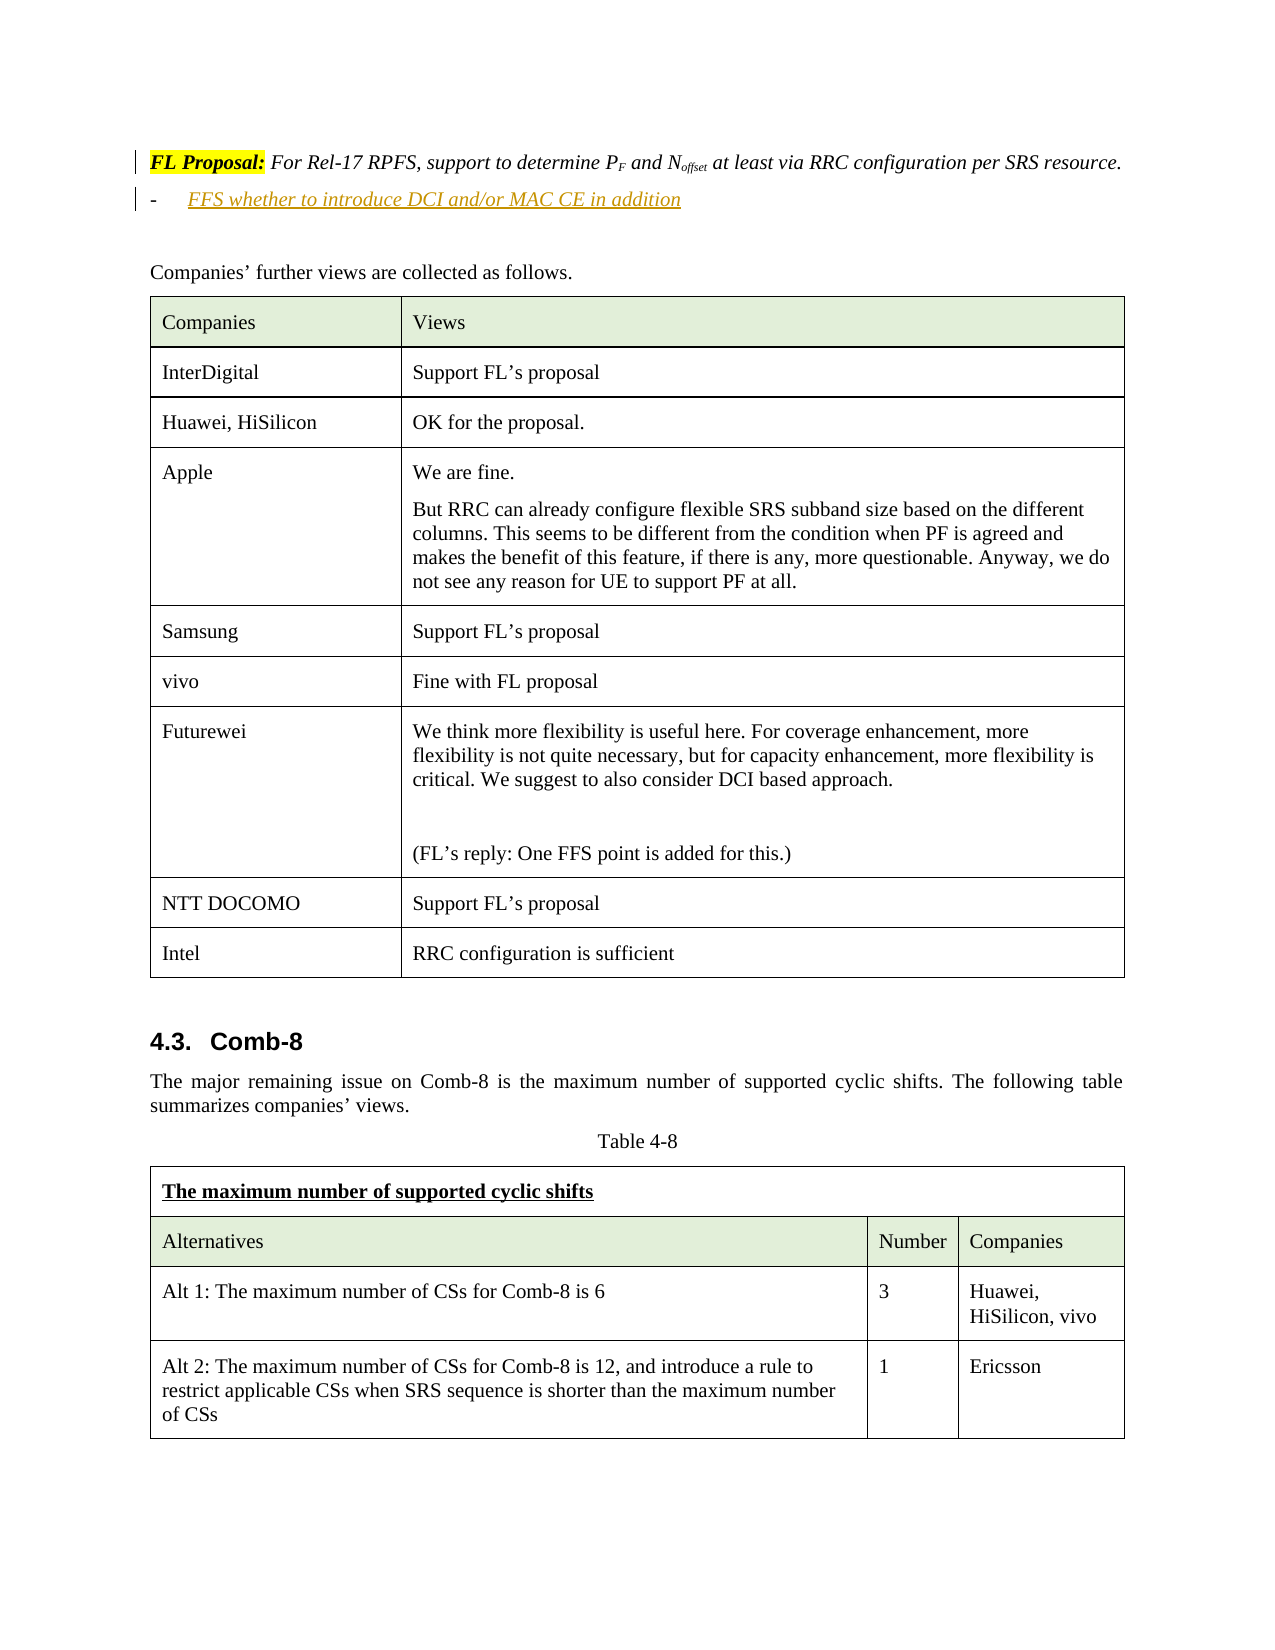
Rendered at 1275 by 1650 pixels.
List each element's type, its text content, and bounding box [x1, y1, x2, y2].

table_cell Huawei, HiSilicon, vivo [959, 1267, 1124, 1340]
text FL Proposal: For Rel-17 RPFS, support to determine PF and Noffset at least via RRC configuration per SRS resource. [265, 150, 1125, 174]
table_cell Alternatives [151, 1217, 867, 1266]
table_cell NTT DOCOMO [151, 878, 401, 927]
table_cell Alt 1: The maximum number of CSs for Comb-8 is 6 [151, 1267, 867, 1340]
table_cell We are fine. But RRC can already configure flexible SRS subband size based on the different columns. This seems to be different from the condition when PF is agreed and makes the benefit of this feature, if there is any, more questionable. Anyway, we do not see any reason for UE to support PF at all. [402, 448, 1124, 605]
table_cell Ericsson [959, 1341, 1124, 1438]
table_cell Support FL’s proposal [402, 878, 1124, 927]
table_cell We think more flexibility is useful here. For coverage enhancement, more flexibility is not quite necessary, but for capacity enhancement, more flexibility is critical. We suggest to also consider DCI based approach. (FL’s reply: One FFS point is added for this.) [402, 707, 1124, 877]
table_header Views [402, 297, 1124, 346]
table_cell RRC configuration is sufficient [402, 928, 1124, 977]
table_cell Huawei, HiSilicon [151, 398, 401, 447]
table_cell vivo [151, 657, 401, 706]
text Table 4-8 [150, 1129, 1125, 1153]
table_cell Futurewei [151, 707, 401, 877]
table_header Companies [151, 297, 401, 346]
table_cell Samsung [151, 606, 401, 656]
table_cell 3 [868, 1267, 958, 1340]
table_cell InterDigital [151, 348, 401, 396]
table_cell Companies [959, 1217, 1124, 1266]
text Companies’ further views are collected as follows. [150, 260, 1125, 284]
table_cell Support FL’s proposal [402, 348, 1124, 396]
table_cell Number [868, 1217, 958, 1266]
table_cell Fine with FL proposal [402, 657, 1124, 706]
table_cell Alt 2: The maximum number of CSs for Comb-8 is 12, and introduce a rule to restrict applicable CSs when SRS sequence is shorter than the maximum number of CSs [151, 1341, 867, 1438]
table_cell Intel [151, 928, 401, 977]
table_cell Apple [151, 448, 401, 605]
table_header The maximum number of supported cyclic shifts [151, 1167, 1124, 1216]
table_cell Support FL’s proposal [402, 606, 1124, 656]
subtitle Comb-8 [150, 1027, 1125, 1056]
table_cell 1 [868, 1341, 958, 1438]
table_cell OK for the proposal. [402, 398, 1124, 447]
text The major remaining issue on Comb-8 is the maximum number of supported cyclic shifts. The following table summarizes companies’ views. [150, 1068, 1125, 1117]
